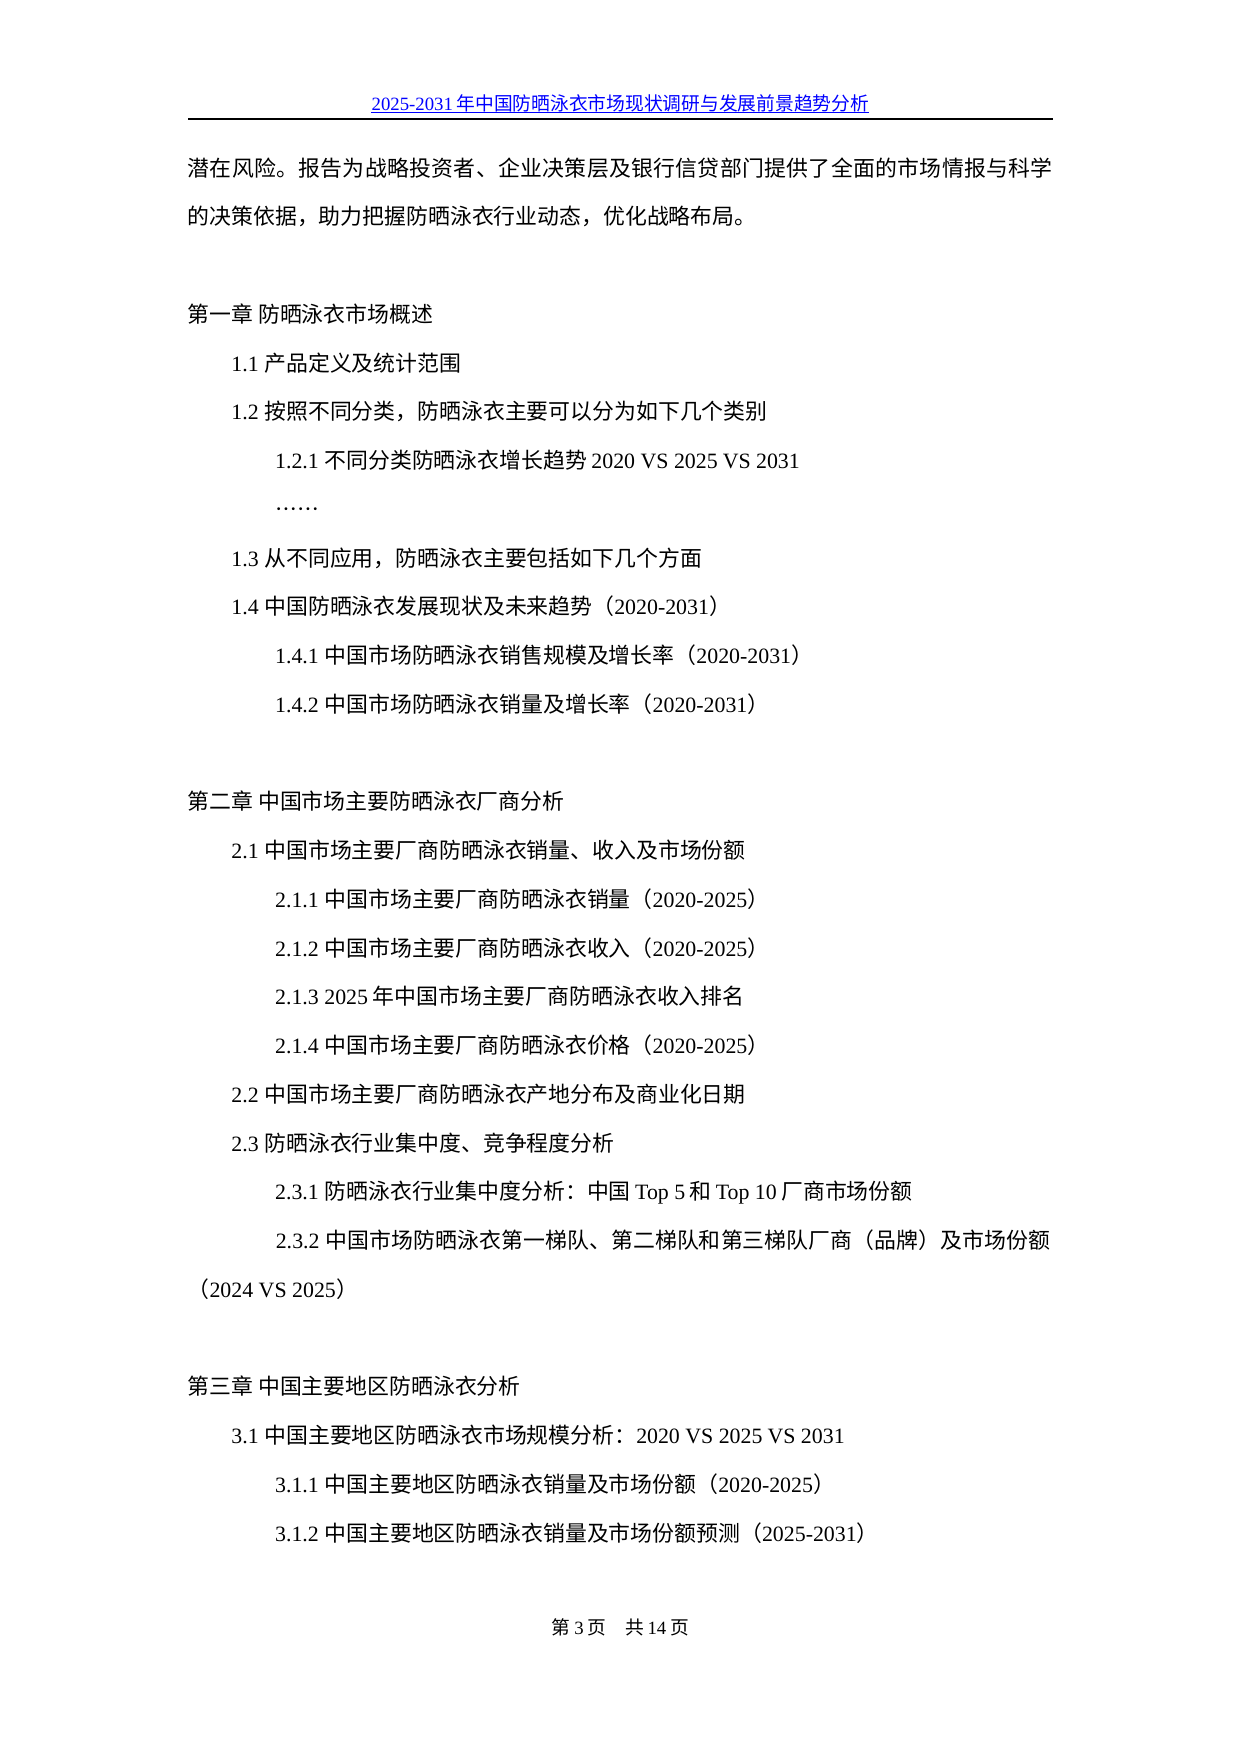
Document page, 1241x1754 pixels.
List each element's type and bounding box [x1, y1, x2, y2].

text [187, 150, 1053, 1548]
